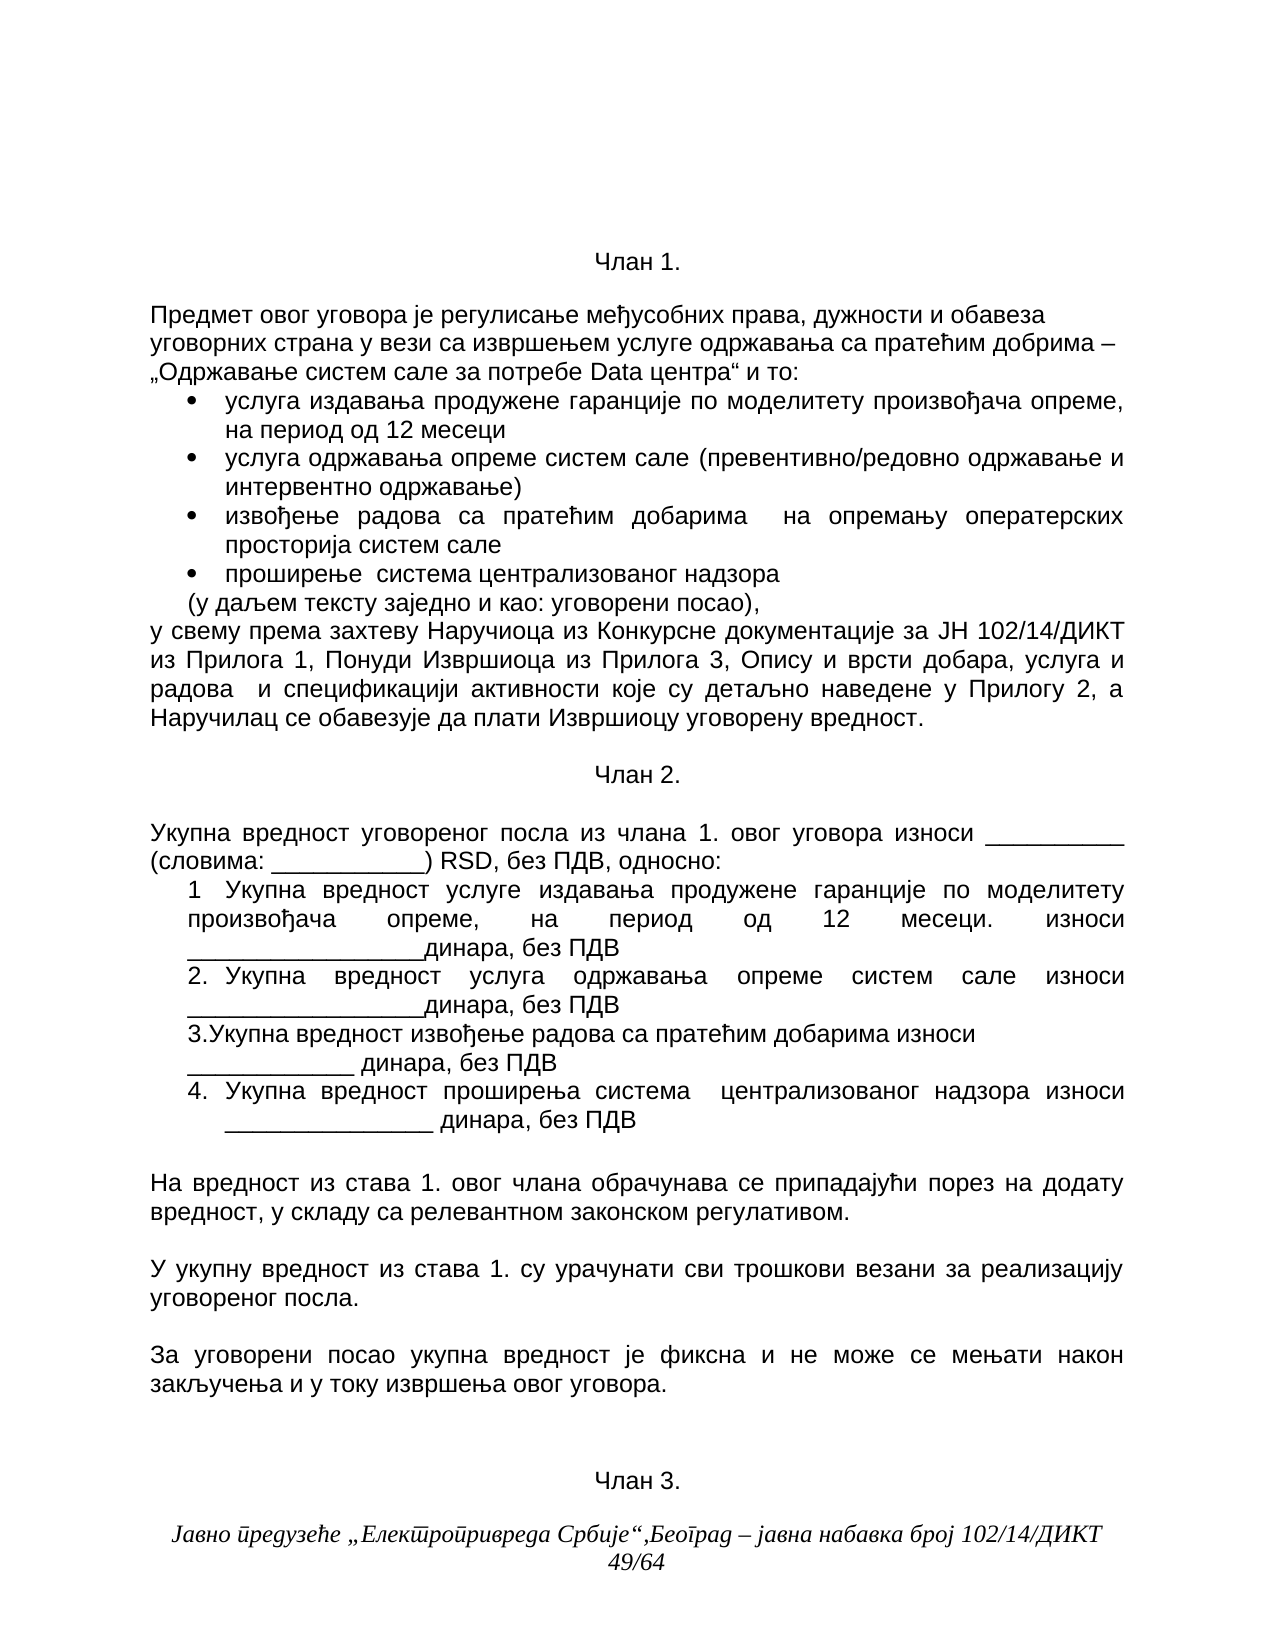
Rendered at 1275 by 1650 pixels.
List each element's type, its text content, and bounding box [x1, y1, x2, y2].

text Предмет овог уговора је регулисање међусобних права, дужности и обавеза уговорних страна у вези са извршењем услуге одржавања са пратећим добрима – „Одржавање систем сале за потребе Data центра“ и то: [150, 299, 1125, 386]
text 2. Укупна вредност услуга одржавања опреме систем сале износи _________________динара, без ПДВ [187, 961, 1125, 1019]
text у свему према захтеву Наручиоца из Конкурсне документације за ЈН 102/14/ДИКТ из Прилога 1, Понуди Извршиоца из Прилога 3, Опису и врсти добара, услуга и радова и спецификацији активности које су детаљно наведене у Прилогу 2, а Наручилац се обавезује да плати Извршиоцу уговорену вредност. [150, 616, 1125, 731]
list Укупна вредност проширења система централизованог надзора износи _______________ динара, без ПДВ [187, 1076, 1125, 1134]
text Члан 2. [150, 760, 1125, 789]
text Члан 1. [150, 247, 1125, 276]
text 1 Укупна вредност услуге издавања продужене гаранције по моделитету произвођача опреме, на период од 12 месеци. износи _________________динара, без ПДВ [187, 875, 1125, 961]
text (у даљем тексту заједно и као: уговорени посао), [187, 587, 1125, 616]
text Члан 3. [150, 1466, 1125, 1495]
list извођење радова са пратећим добарима на опремању оператерских просторија систем сале [187, 501, 1125, 559]
text У укупну вредност из става 1. су урачунати сви трошкови везани за реализацију уговореног посла. [150, 1254, 1125, 1312]
text На вредност из става 1. овог члана обрачунава се припадајући порез на додату вредност, у складу са релевантном законском регулативом. [150, 1168, 1125, 1225]
text За уговорени посао укупна вредност је фиксна и не може се мењати након закључења и у току извршења овог уговора. [150, 1340, 1125, 1398]
text Укупна вредност уговореног посла из члана 1. овог уговора износи __________ (словима: ___________) RSD, без ПДВ, односно: [150, 817, 1125, 875]
list услуга одржавања опреме систем сале (превентивно/редовно одржавање и интервентно одржавање) [187, 443, 1125, 501]
list проширење система централизованог надзора [187, 559, 1125, 587]
list услуга издавања продужене гаранције по моделитету произвођача опреме, на период од 12 месеци [187, 386, 1125, 443]
text 3.Укупна вредност извођење радова са пратећим добарима износи ____________ динара, без ПДВ [187, 1019, 1125, 1076]
